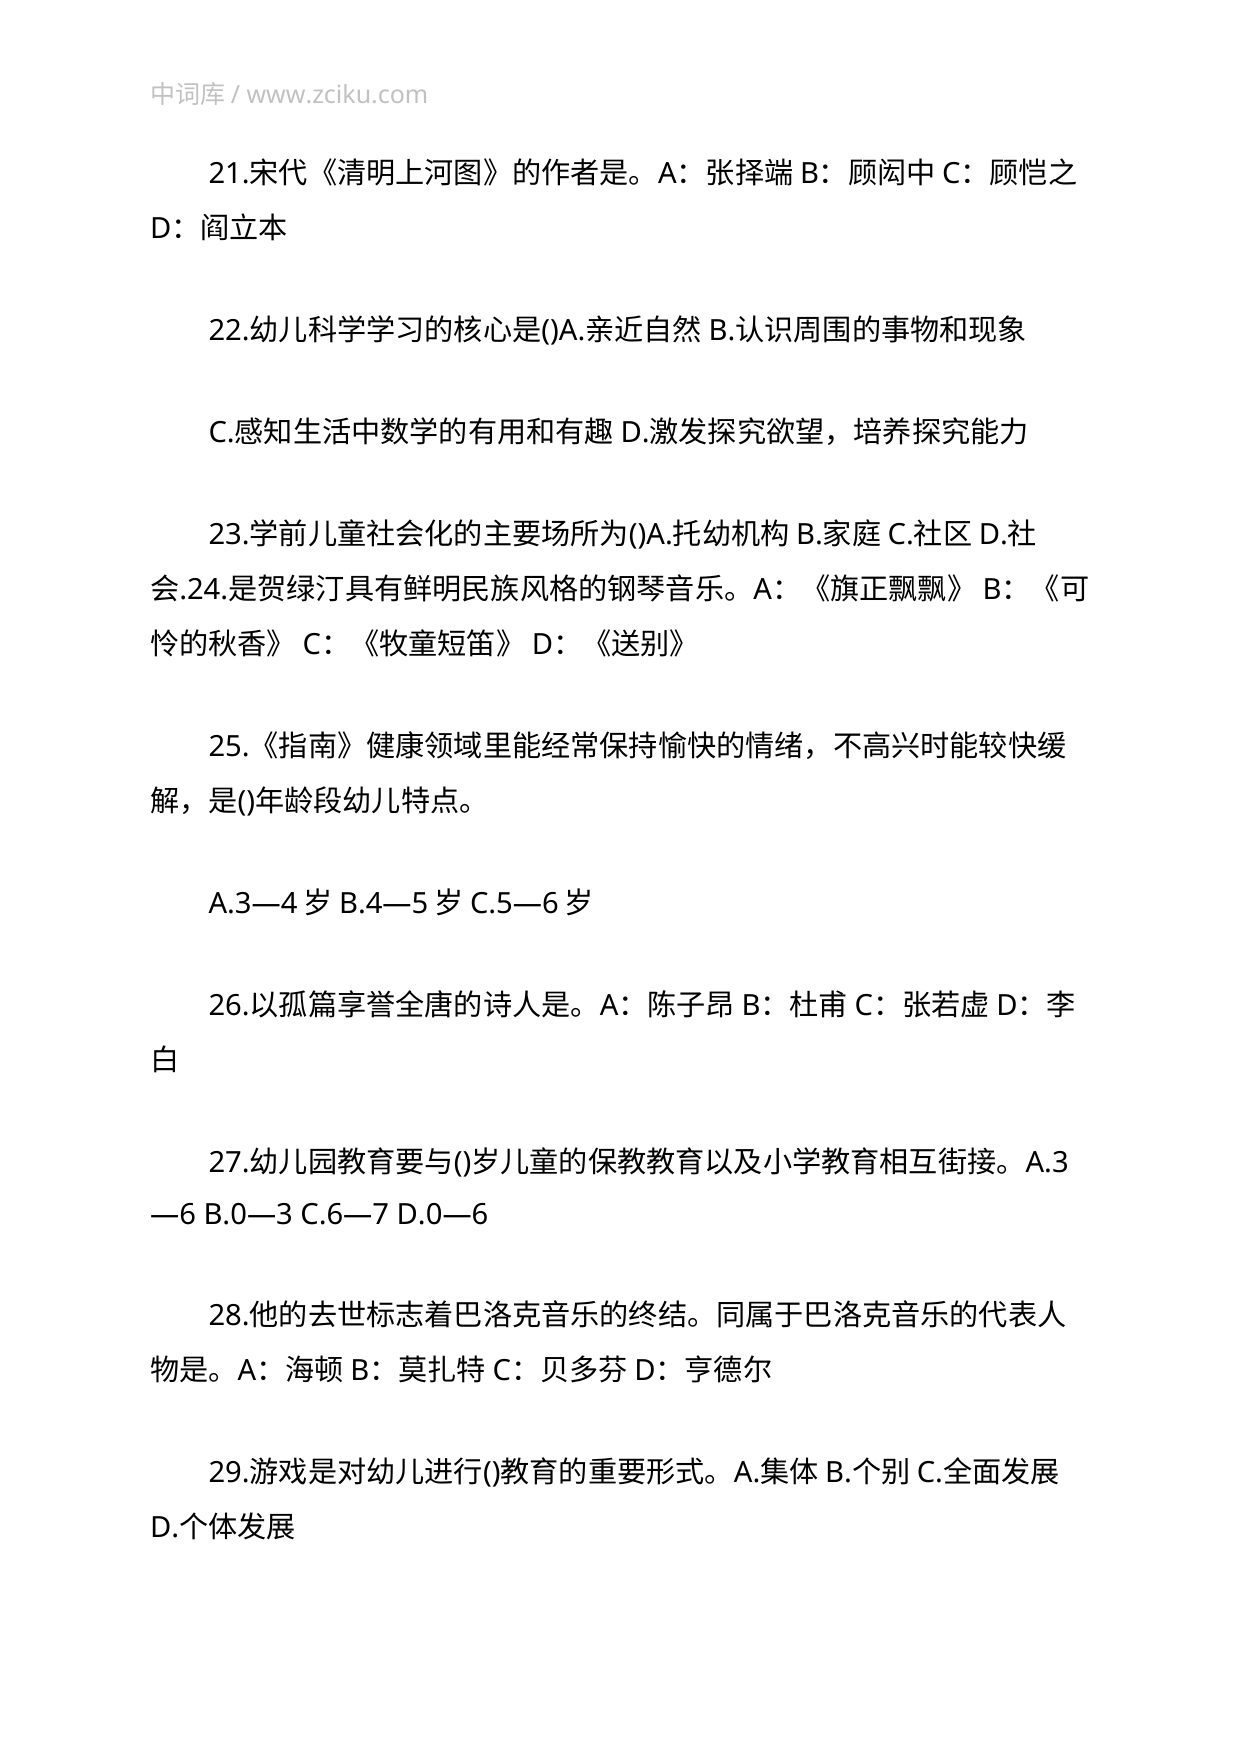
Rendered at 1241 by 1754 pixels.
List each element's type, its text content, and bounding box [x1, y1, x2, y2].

text A.3―4岁 B.4―5岁 C.5―6岁 [150, 880, 1090, 922]
text C.感知生活中数学的有用和有趣 D.激发探究欲望，培养探究能力 [150, 409, 1090, 451]
text 22.幼儿科学学习的核心是()A.亲近自然 B.认识周围的事物和现象 [150, 307, 1090, 349]
text 29.游戏是对幼儿进行()教育的重要形式。A.集体 B.个别 C.全面发展 D.个体发展 [150, 1448, 1090, 1546]
text 28.他的去世标志着巴洛克音乐的终结。同属于巴洛克音乐的代表人物是。A：海顿 B：莫扎特 C：贝多芬 D：亨德尔 [150, 1291, 1090, 1389]
text 23.学前儿童社会化的主要场所为()A.托幼机构 B.家庭 C.社区 D.社会.24.是贺绿汀具有鲜明民族风格的钢琴音乐。A：《旗正飘飘》 B：《可怜的秋香》 C：《牧童短笛》 D：《送别》 [150, 511, 1090, 663]
text 21.宋代《清明上河图》的作者是。A：张择端 B：顾闳中 C：顾恺之 D：阎立本 [150, 150, 1090, 247]
text 27.幼儿园教育要与()岁儿童的保教教育以及小学教育相互街接。A.3—6 B.0—3 C.6—7 D.0—6 [150, 1139, 1090, 1233]
text 25.《指南》健康领域里能经常保持愉快的情绪，不高兴时能较快缓解，是()年龄段幼儿特点。 [150, 723, 1090, 820]
text 26.以孤篇享誉全唐的诗人是。A：陈子昂 B：杜甫 C：张若虚 D：李白 [150, 982, 1090, 1079]
